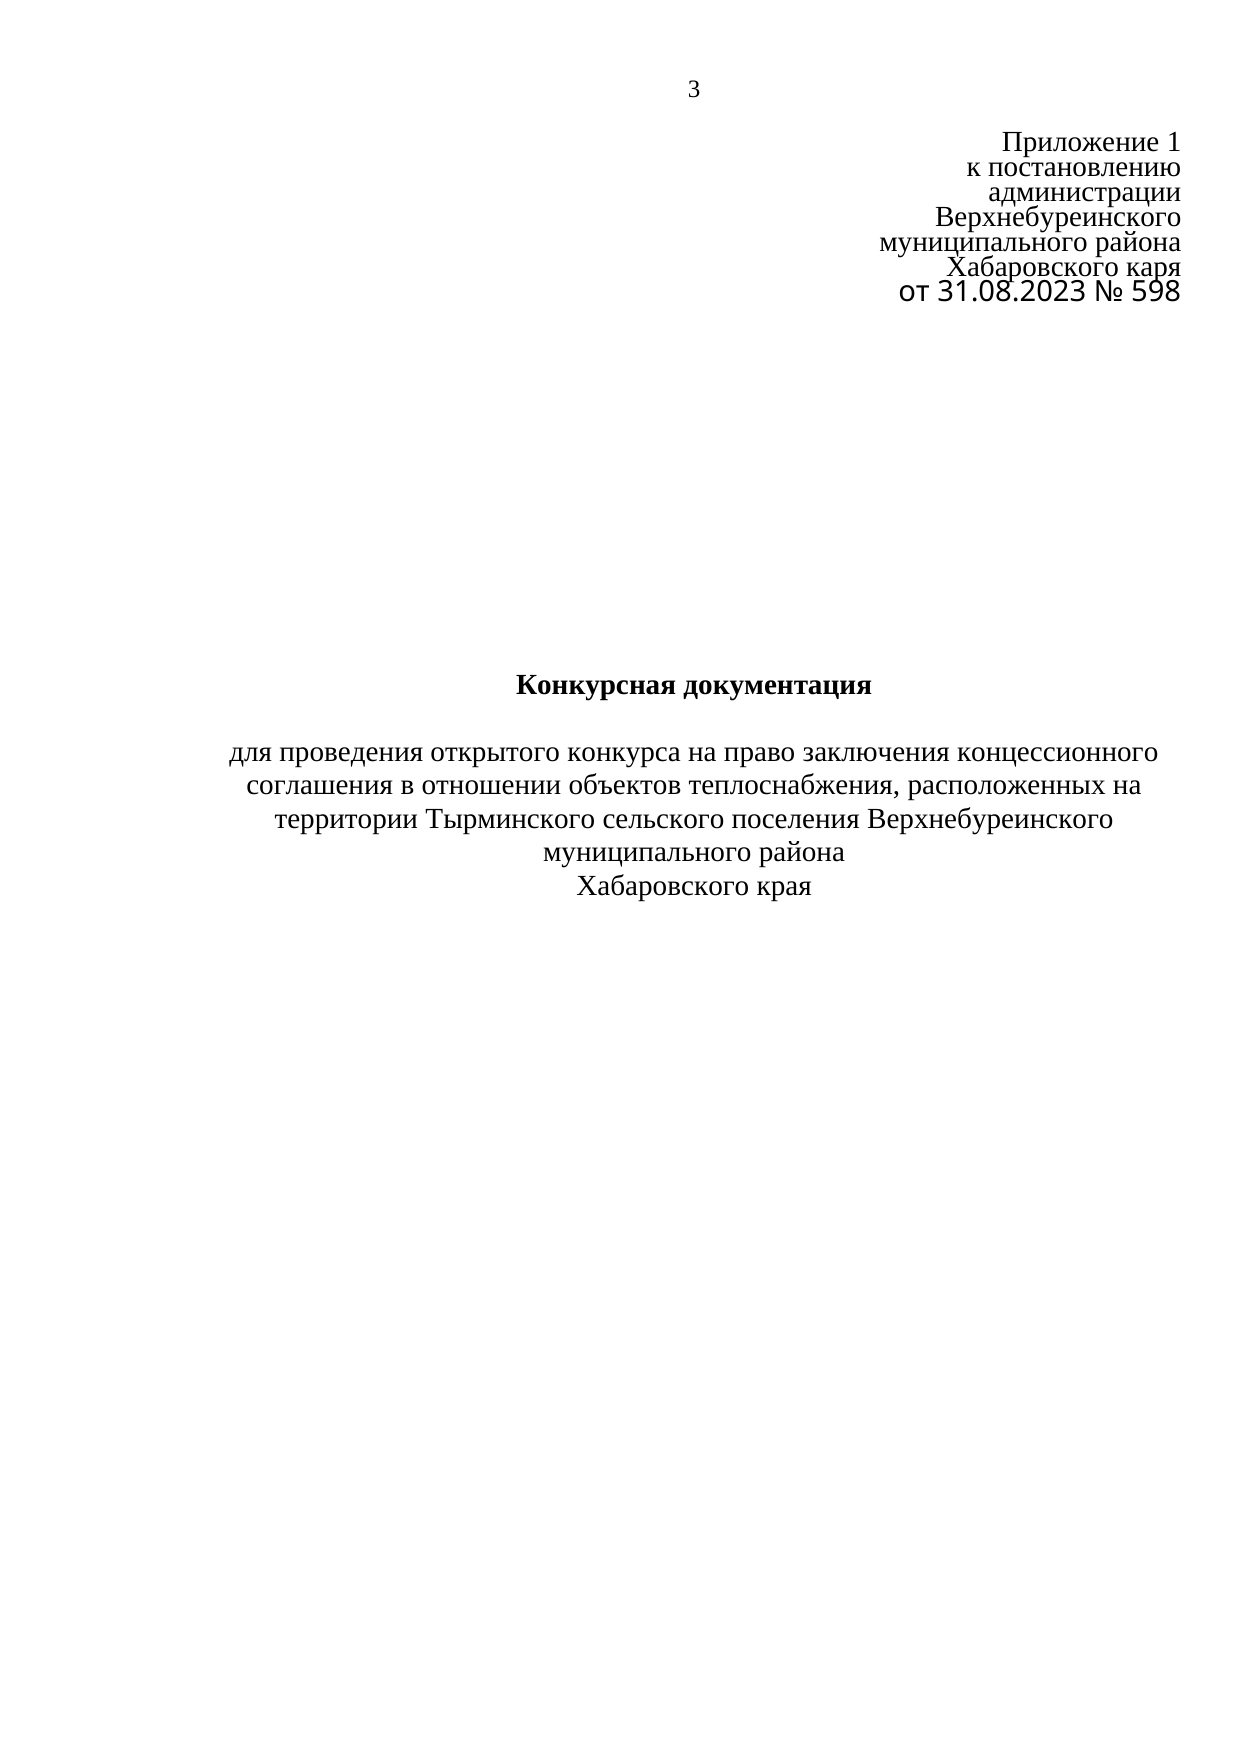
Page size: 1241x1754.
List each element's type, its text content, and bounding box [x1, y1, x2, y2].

subtitle Конкурсная документация [207, 667, 1181, 700]
text Приложение 1 [694, 131, 1181, 156]
text от 31.08.2023 № 598 [207, 281, 1181, 306]
text Хабаровского края [207, 868, 1181, 902]
text к постановлению [694, 156, 1181, 181]
text для проведения открытого конкурса на право заключения концессионного соглашения в отношении объектов теплоснабжения, расположенных на территории Тырминского сельского поселения Верхнебуреинского муниципального района [207, 734, 1181, 868]
text муниципального района Хабаровского каря [694, 231, 1181, 281]
text Верхнебуреинского [694, 206, 1181, 231]
text администрации [694, 181, 1181, 206]
